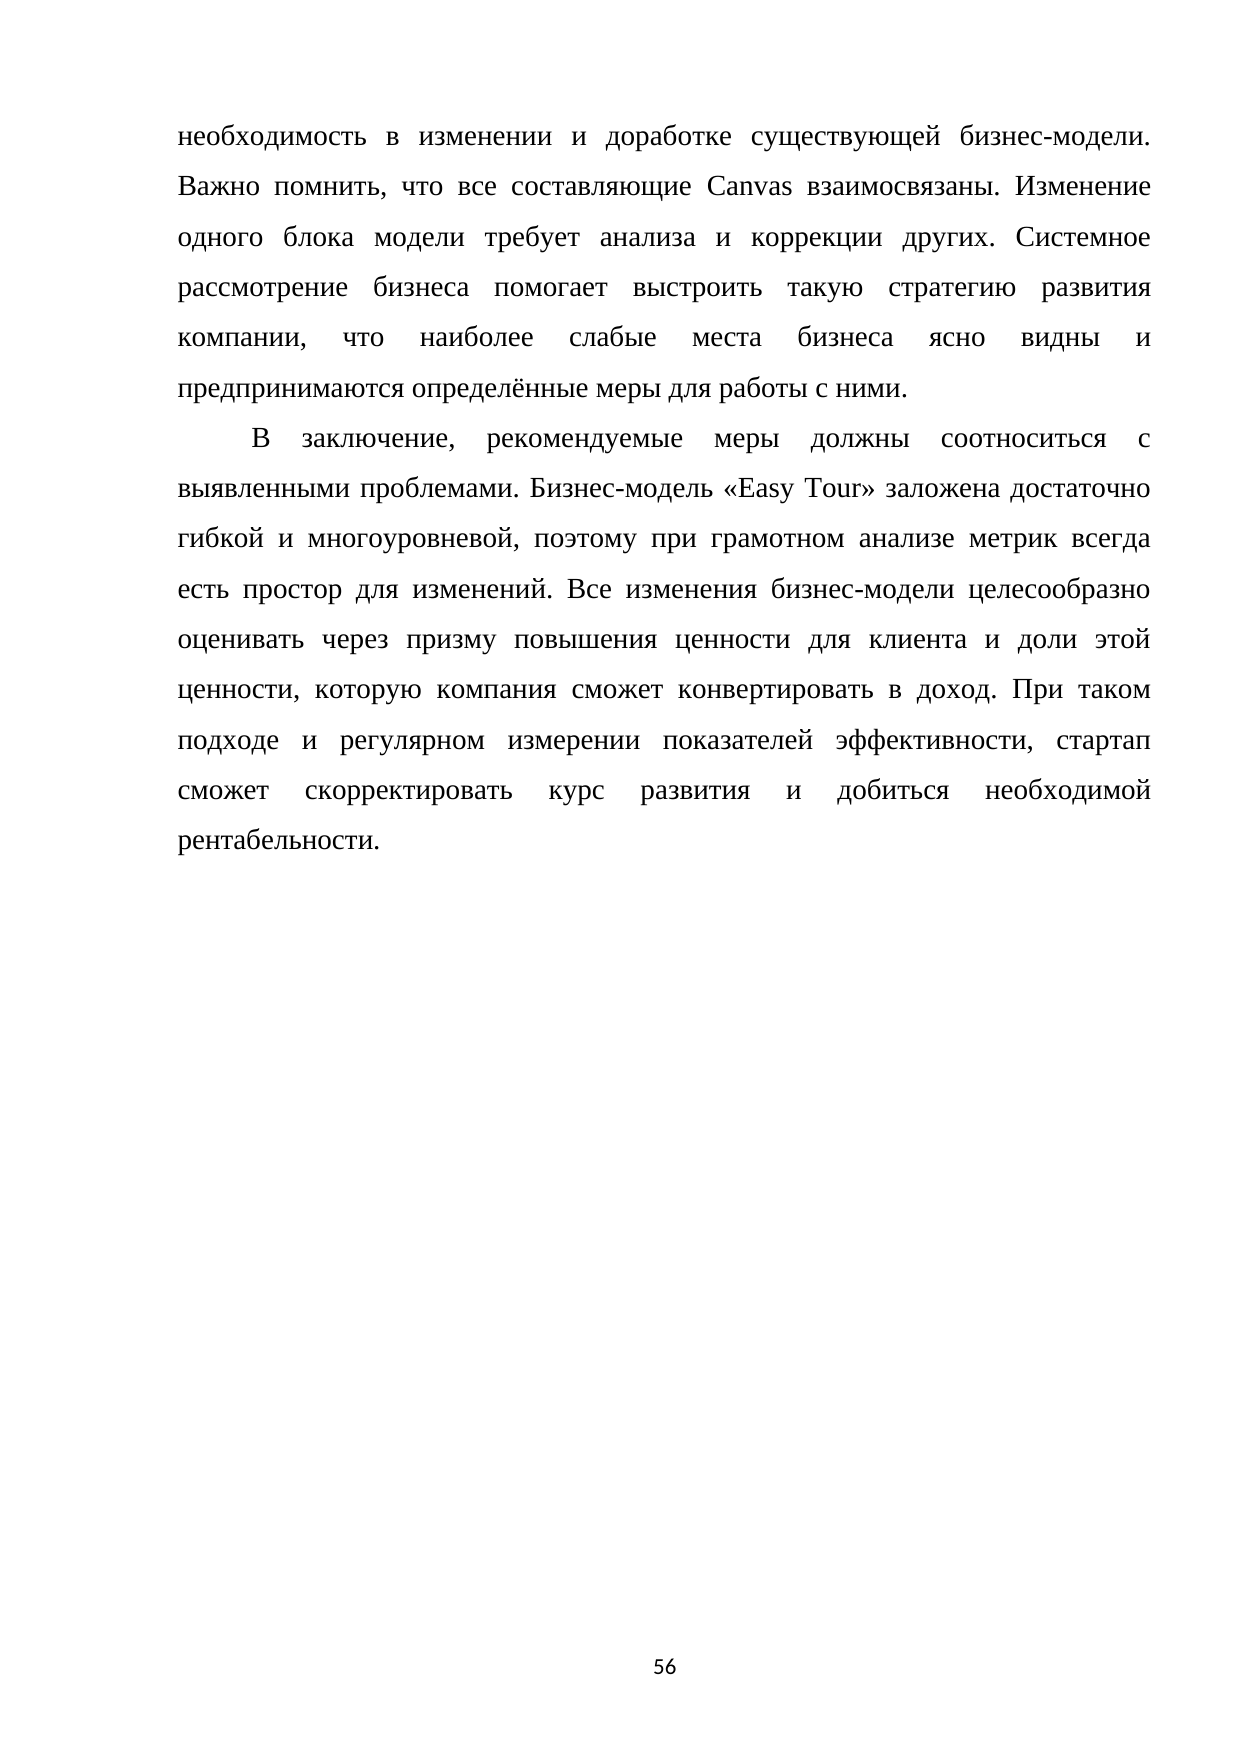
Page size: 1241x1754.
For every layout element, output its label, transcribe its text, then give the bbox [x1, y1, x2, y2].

text В заключение, рекомендуемые меры должны соотноситься с выявленными проблемами. Бизнес-модель «Easy Tour» заложена достаточно гибкой и многоуровневой, поэтому при грамотном анализе метрик всегда есть простор для изменений. Все изменения бизнес-модели целесообразно оценивать через призму повышения ценности для клиента и доли этой ценности, которую компания сможет конвертировать в доход. При таком подходе и регулярном измерении показателей эффективности, стартап сможет скорректировать курс развития и добиться необходимой рентабельности. [177, 420, 1152, 856]
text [177, 118, 1152, 403]
